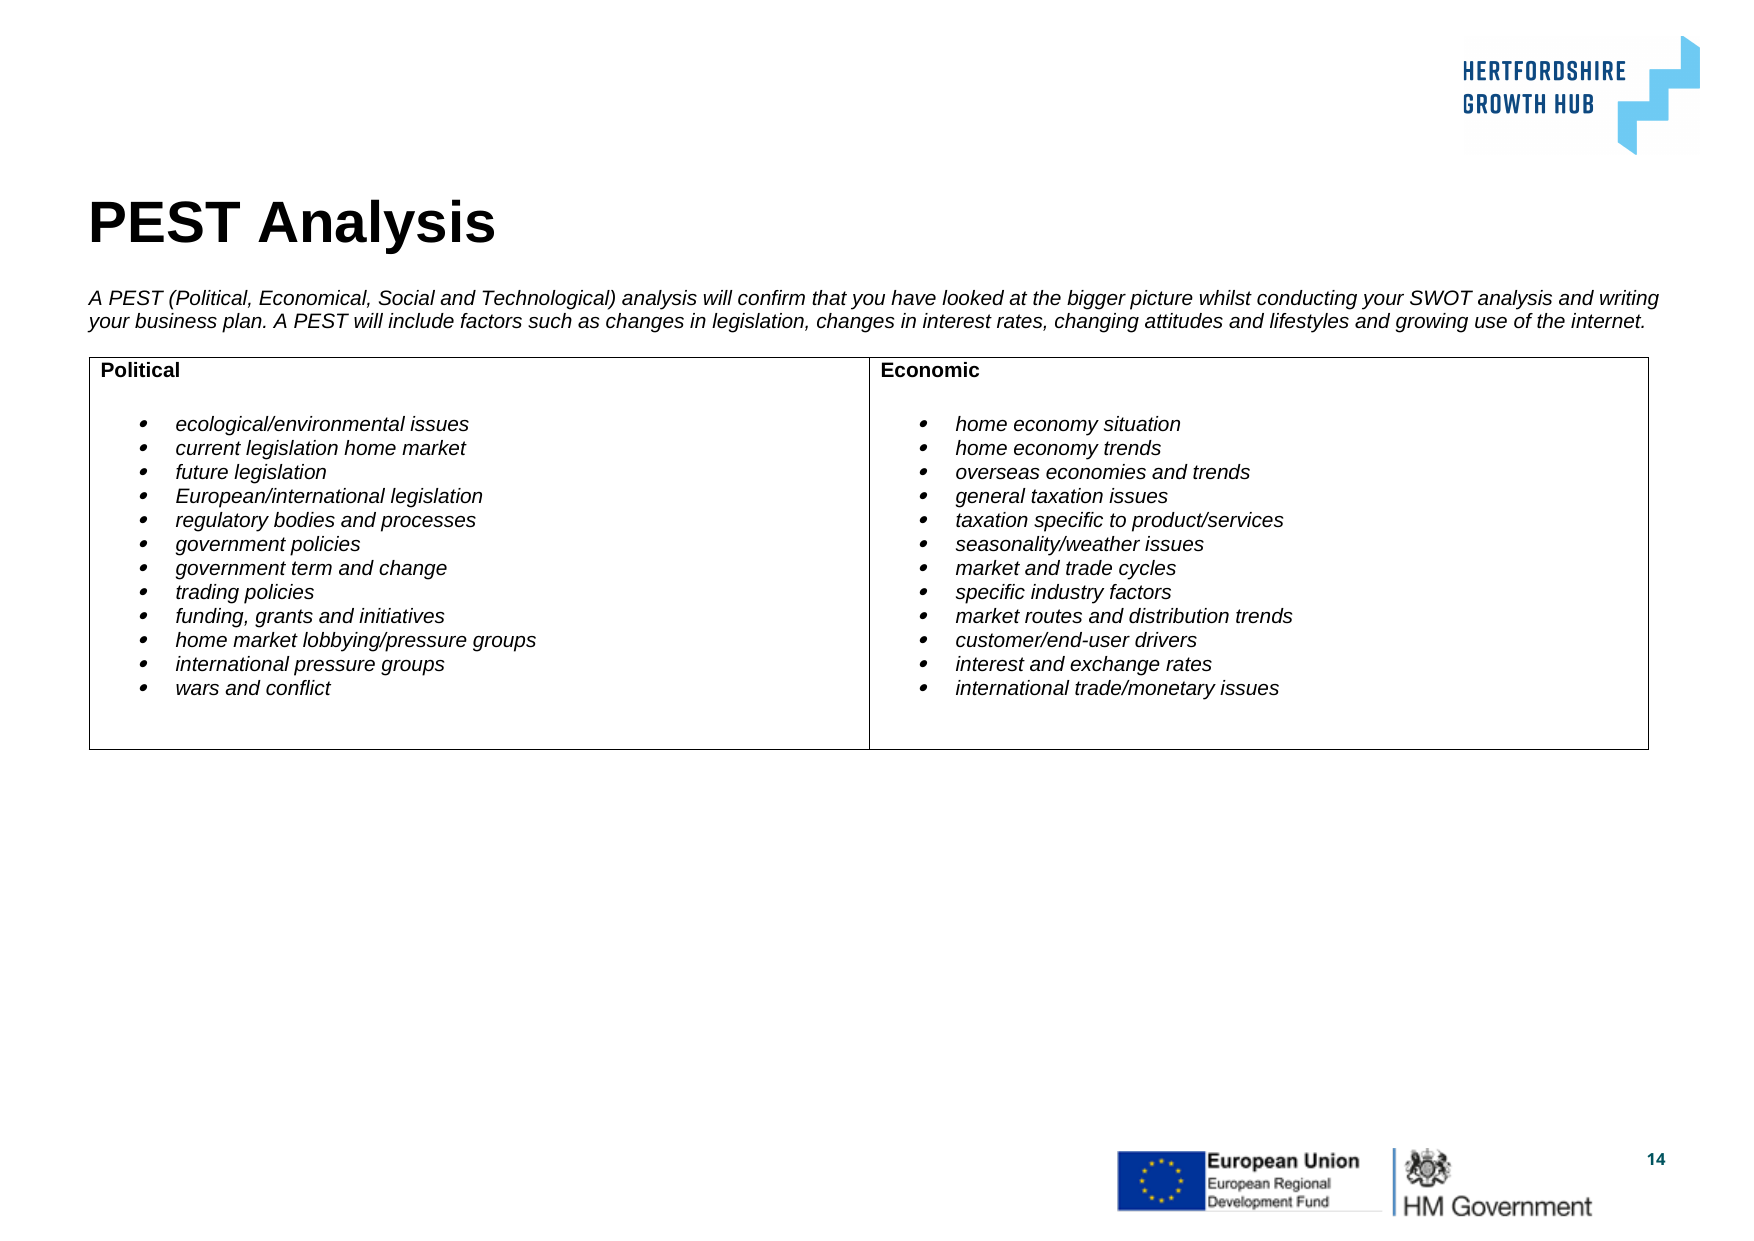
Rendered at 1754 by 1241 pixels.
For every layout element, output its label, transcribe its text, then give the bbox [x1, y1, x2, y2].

text PEST Analysis [89, 187, 1665, 254]
table_header Economic home economy situation home economy trends overseas economies and trends general taxation issues taxation specific to product/services seasonality/weather issues market and trade cycles specific industry factors market routes and distribution trends customer/end-user drivers interest and exchange rates international trade/monetary issues [870, 358, 1648, 749]
picture [1390, 1148, 1594, 1218]
picture [1116, 1151, 1383, 1213]
picture [1463, 36, 1700, 155]
text A PEST (Political, Economical, Social and Technological) analysis will confirm that you have looked at the bigger picture whilst conducting your SWOT analysis and writing your business plan. A PEST will include factors such as changes in legislation, changes in interest rates, changing attitudes and lifestyles and growing use of the internet. [89, 285, 1665, 333]
table_header Political ecological/environmental issues current legislation home market future legislation European/international legislation regulatory bodies and processes government policies government term and change trading policies funding, grants and initiatives home market lobbying/pressure groups international pressure groups wars and conflict [90, 358, 869, 749]
